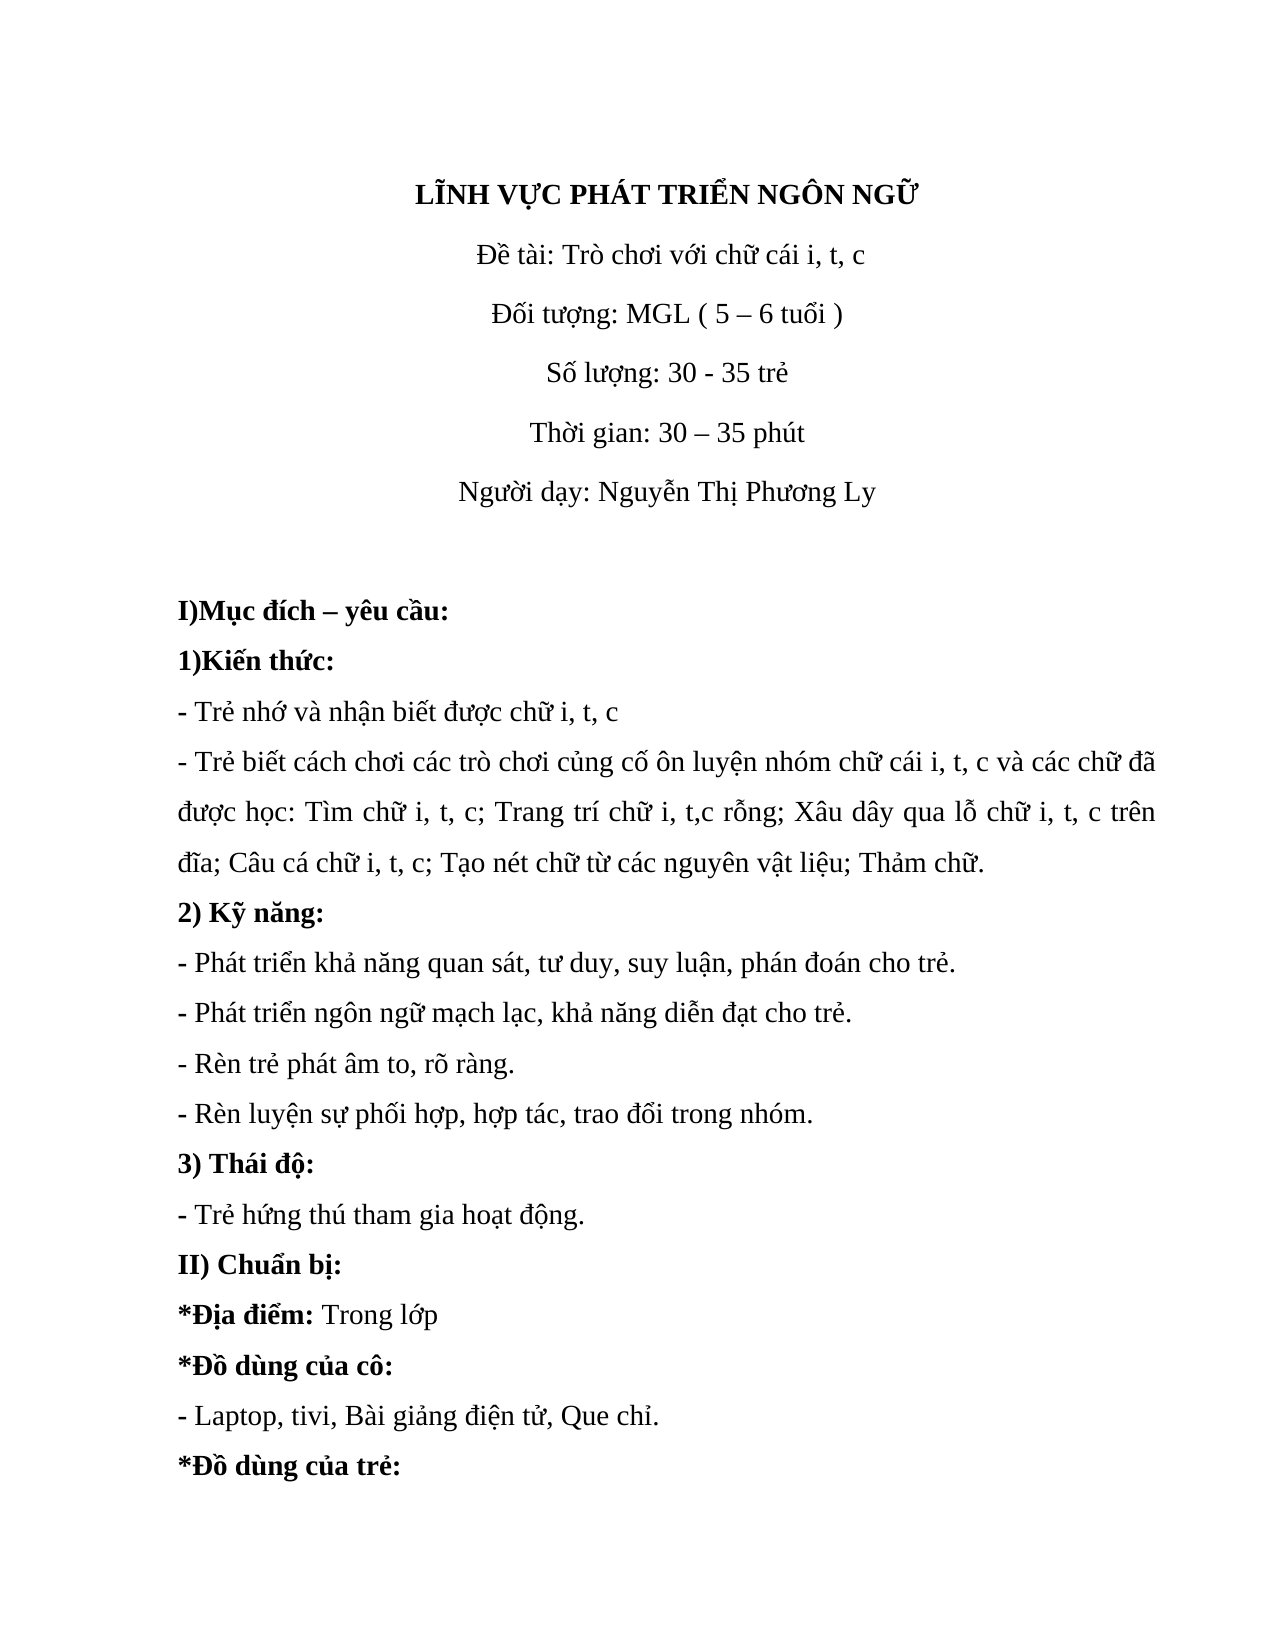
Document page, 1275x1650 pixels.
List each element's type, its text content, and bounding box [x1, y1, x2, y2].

text - Laptop, tivi, Bài giảng điện tử, Que chỉ. [177, 1398, 1157, 1432]
text *Đồ dùng của cô: [177, 1348, 1157, 1381]
text - Trẻ hứng thú tham gia hoạt động. [177, 1197, 1157, 1230]
text I)Mục đích – yêu cầu: [177, 593, 1157, 627]
text Số lượng: 30 - 35 trẻ [177, 356, 1157, 389]
text Đối tượng: MGL ( 5 – 6 tuổi ) [177, 296, 1157, 330]
text 1)Kiến thức: [177, 643, 1157, 677]
text 3) Thái độ: [177, 1147, 1157, 1180]
text 2) Kỹ năng: [177, 895, 1157, 928]
text - Trẻ biết cách chơi các trò chơi củng cố ôn luyện nhóm chữ cái i, t, c và các chữ đã được học: Tìm chữ i, t, c; Trang trí chữ i, t,c rỗng; Xâu dây qua lỗ chữ i, t, c trên đĩa; Câu cá chữ i, t, c; Tạo nét chữ từ các nguyên vật liệu; Thảm chữ. [177, 744, 1157, 878]
text - Phát triển ngôn ngữ mạch lạc, khả năng diễn đạt cho trẻ. [177, 996, 1157, 1029]
text Thời gian: 30 – 35 phút [177, 415, 1157, 448]
text *Địa điểm: Trong lớp [177, 1297, 1157, 1331]
text *Đồ dùng của trẻ: [177, 1448, 1157, 1482]
text Đề tài: Trò chơi với chữ cái i, t, c [177, 237, 1157, 270]
text - Rèn trẻ phát âm to, rõ ràng. [177, 1046, 1157, 1079]
text - Trẻ nhớ và nhận biết được chữ i, t, c [177, 694, 1157, 727]
text - Rèn luyện sự phối hợp, hợp tác, trao đổi trong nhóm. [177, 1096, 1157, 1130]
text Người dạy: Nguyễn Thị Phương Ly [177, 474, 1157, 508]
text II) Chuẩn bị: [177, 1247, 1157, 1281]
text LĨNH VỰC PHÁT TRIỂN NGÔN NGỮ [177, 177, 1157, 211]
text - Phát triển khả năng quan sát, tư duy, suy luận, phán đoán cho trẻ. [177, 945, 1157, 979]
